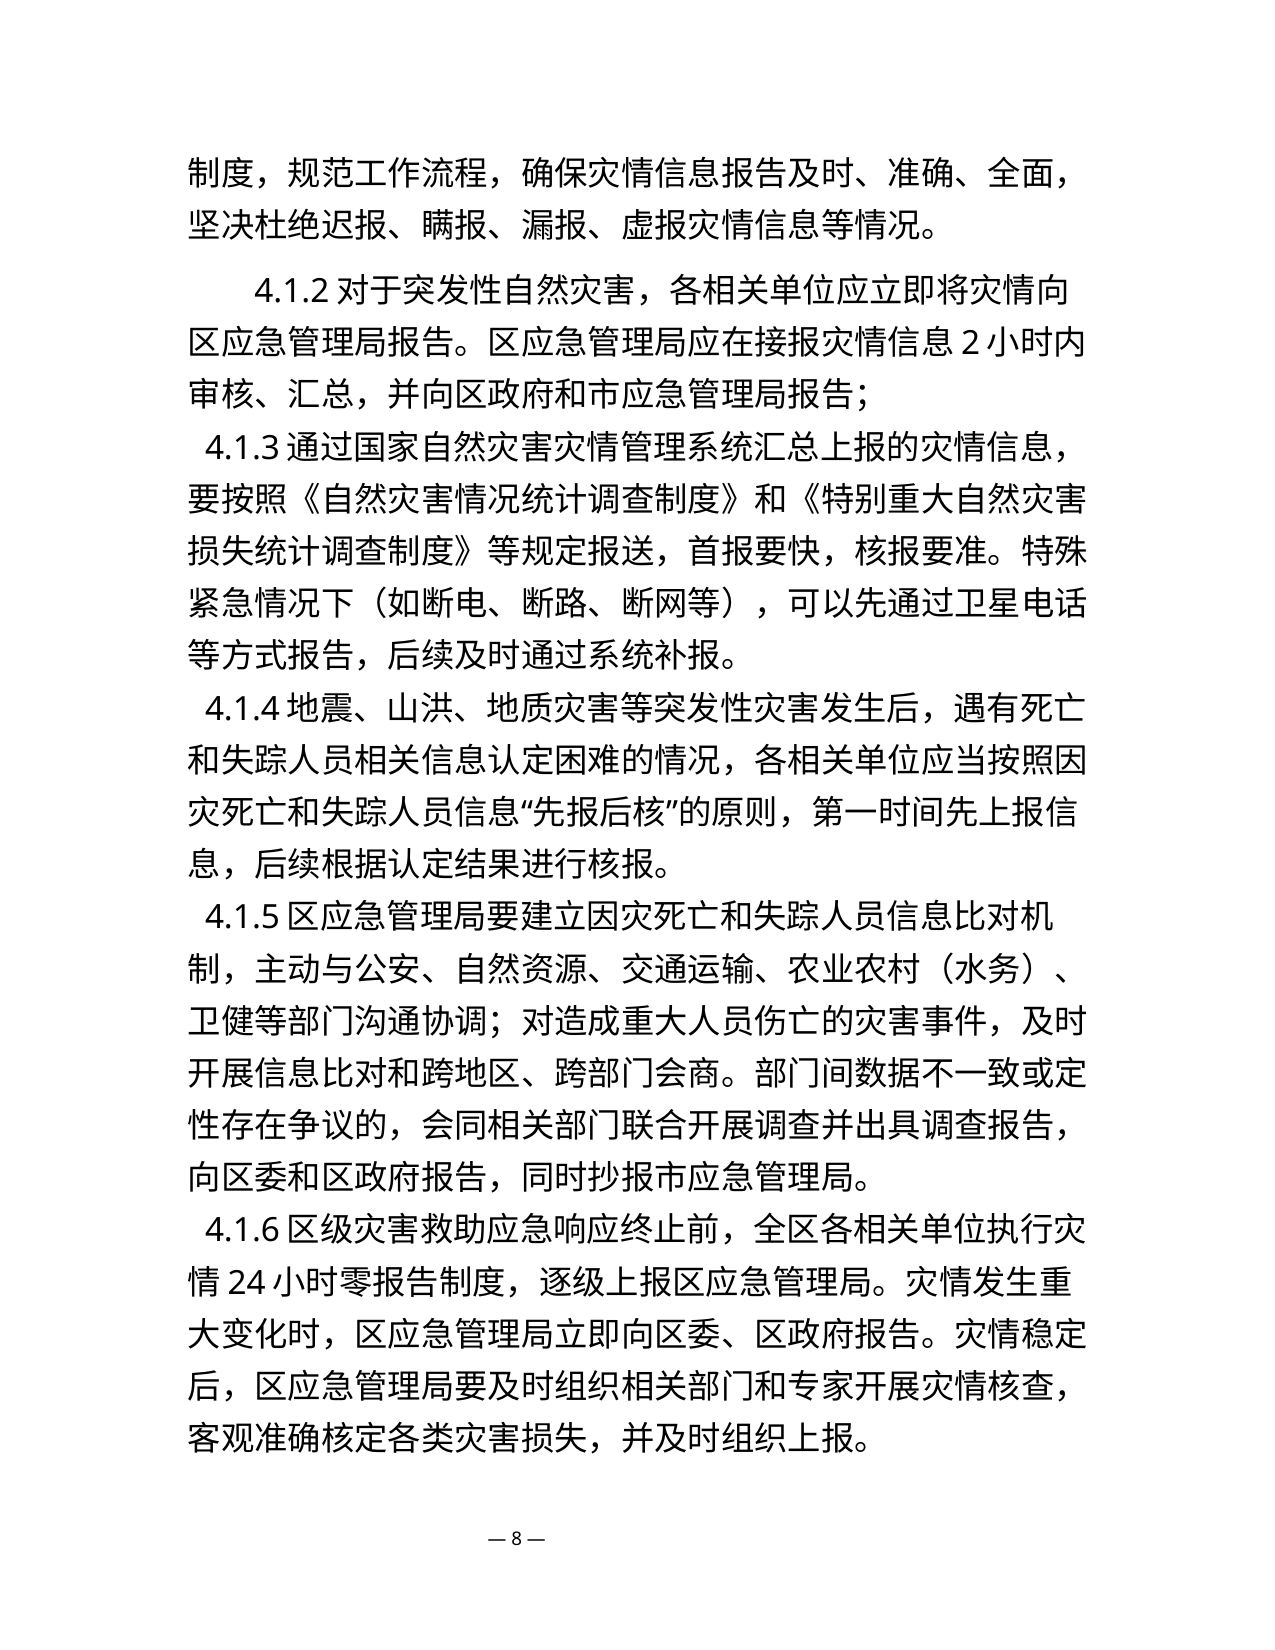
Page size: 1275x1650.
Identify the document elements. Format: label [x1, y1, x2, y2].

list [187, 267, 1087, 1460]
list [187, 150, 1087, 248]
